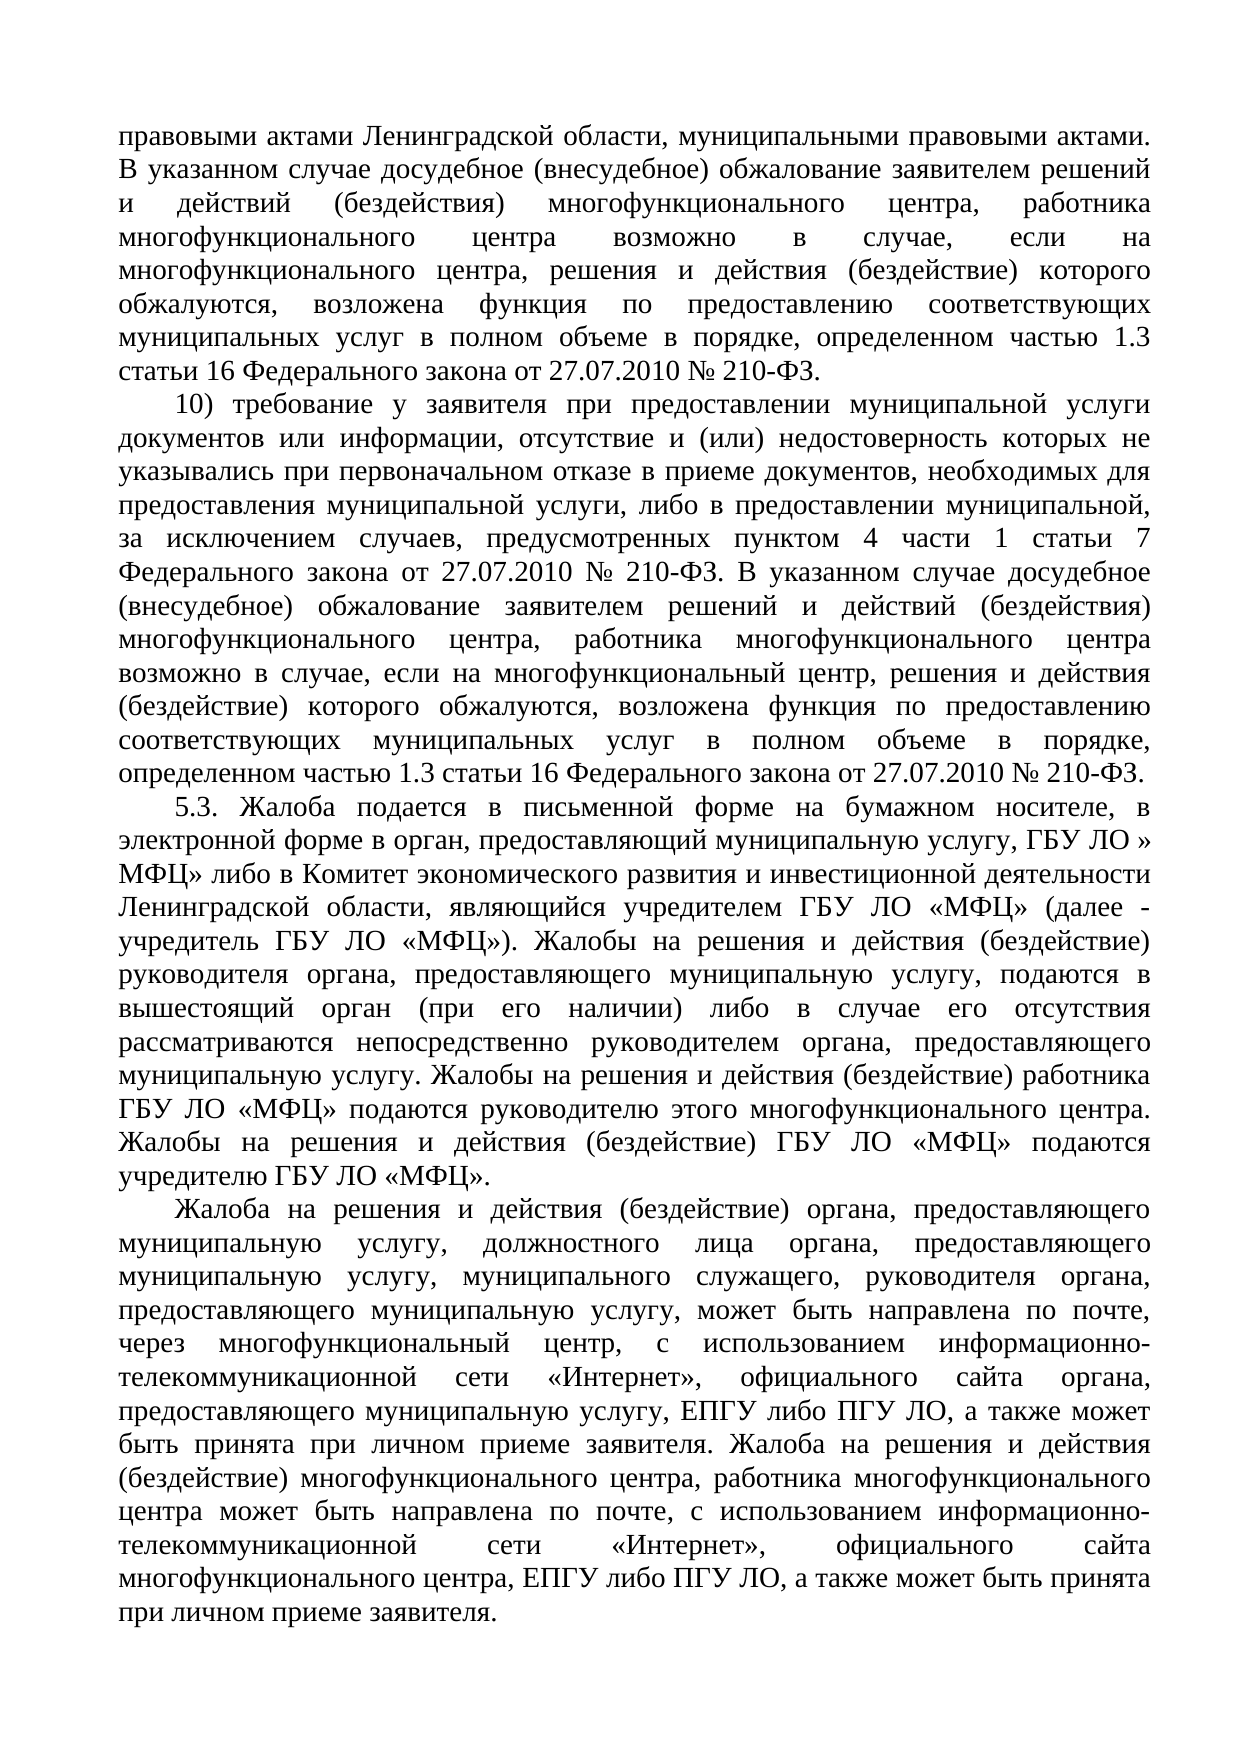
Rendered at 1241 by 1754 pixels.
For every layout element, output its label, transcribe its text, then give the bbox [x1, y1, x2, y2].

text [118, 118, 1152, 386]
text 5.3. Жалоба подается в письменной форме на бумажном носителе, в электронной форме в орган, предоставляющий муниципальную услугу, ГБУ ЛО » МФЦ» либо в Комитет экономического развития и инвестиционной деятельности Ленинградской области, являющийся учредителем ГБУ ЛО «МФЦ» (далее - учредитель ГБУ ЛО «МФЦ»). Жалобы на решения и действия (бездействие) руководителя органа, предоставляющего муниципальную услугу, подаются в вышестоящий орган (при его наличии) либо в случае его отсутствия рассматриваются непосредственно руководителем органа, предоставляющего муниципальную услугу. Жалобы на решения и действия (бездействие) работника ГБУ ЛО «МФЦ» подаются руководителю этого многофункционального центра. Жалобы на решения и действия (бездействие) ГБУ ЛО «МФЦ» подаются учредителю ГБУ ЛО «МФЦ». [118, 789, 1152, 1191]
text Жалоба на решения и действия (бездействие) органа, предоставляющего муниципальную услугу, должностного лица органа, предоставляющего муниципальную услугу, муниципального служащего, руководителя органа, предоставляющего муниципальную услугу, может быть направлена по почте, через многофункциональный центр, с использованием информационно-телекоммуникационной сети «Интернет», официального сайта органа, предоставляющего муниципальную услугу, ЕПГУ либо ПГУ ЛО, а также может быть принята при личном приеме заявителя. Жалоба на решения и действия (бездействие) многофункционального центра, работника многофункционального центра может быть направлена по почте, с использованием информационно-телекоммуникационной сети «Интернет», официального сайта многофункционального центра, ЕПГУ либо ПГУ ЛО, а также может быть принята при личном приеме заявителя. [118, 1191, 1152, 1627]
text 10) требование у заявителя при предоставлении муниципальной услуги документов или информации, отсутствие и (или) недостоверность которых не указывались при первоначальном отказе в приеме документов, необходимых для предоставления муниципальной услуги, либо в предоставлении муниципальной, за исключением случаев, предусмотренных пунктом 4 части 1 статьи 7 Федерального закона от 27.07.2010 № 210-ФЗ. В указанном случае досудебное (внесудебное) обжалование заявителем решений и действий (бездействия) многофункционального центра, работника многофункционального центра возможно в случае, если на многофункциональный центр, решения и действия (бездействие) которого обжалуются, возложена функция по предоставлению соответствующих муниципальных услуг в полном объеме в порядке, определенном частью 1.3 статьи 16 Федерального закона от 27.07.2010 № 210-ФЗ. [118, 386, 1152, 789]
